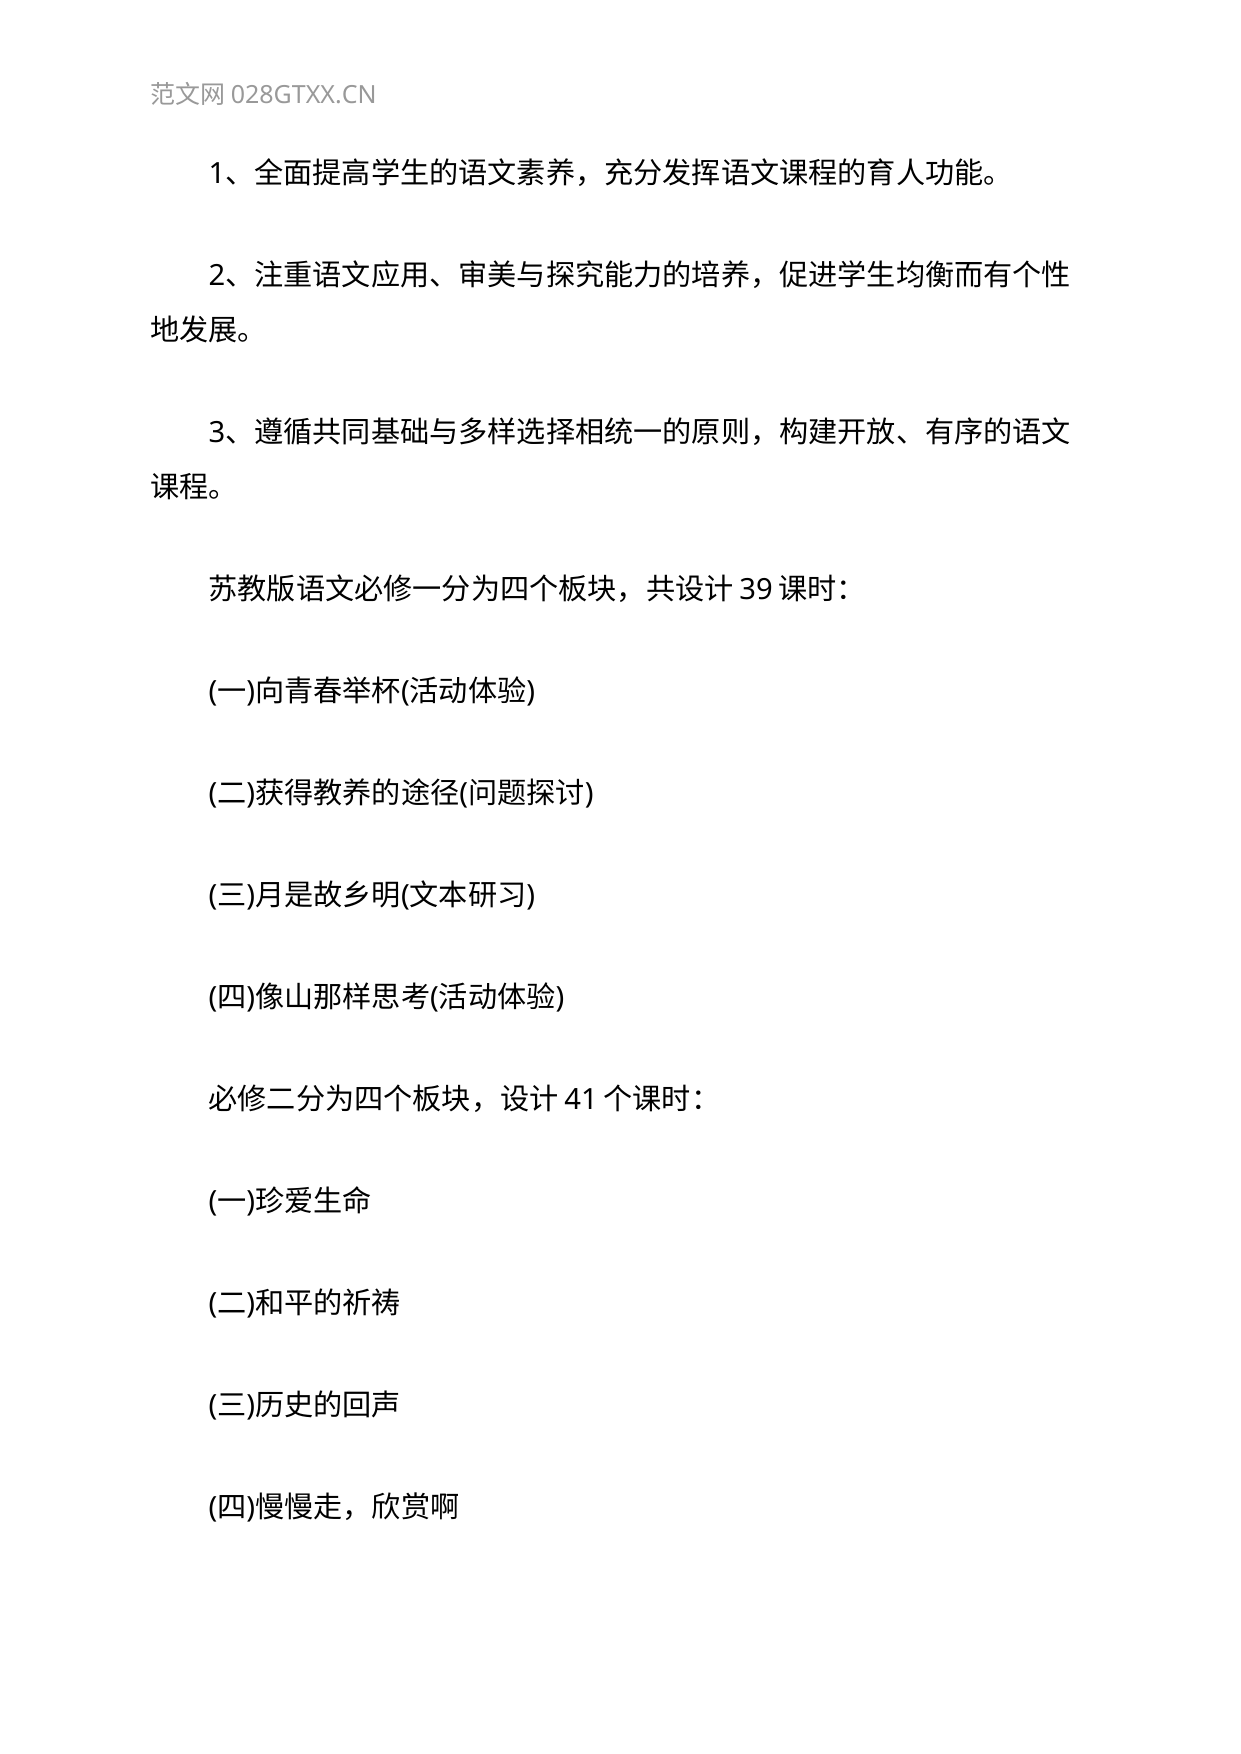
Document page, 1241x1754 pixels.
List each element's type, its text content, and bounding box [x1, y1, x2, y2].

text (三)月是故乡明(文本研习) [150, 871, 1090, 914]
text 1、全面提高学生的语文素养，充分发挥语文课程的育人功能。 [150, 150, 1090, 192]
text (二)和平的祈祷 [150, 1279, 1090, 1322]
text 苏教版语文必修一分为四个板块，共设计39课时： [150, 566, 1090, 608]
text 必修二分为四个板块，设计41个课时： [150, 1075, 1090, 1118]
text (四)像山那样思考(活动体验) [150, 973, 1090, 1016]
text (四)慢慢走，欣赏啊 [150, 1483, 1090, 1526]
text (一)向青春举杯(活动体验) [150, 667, 1090, 710]
text (一)珍爱生命 [150, 1177, 1090, 1220]
text 2、注重语文应用、审美与探究能力的培养，促进学生均衡而有个性地发展。 [150, 252, 1090, 349]
text (二)获得教养的途径(问题探讨) [150, 769, 1090, 812]
text 3、遵循共同基础与多样选择相统一的原则，构建开放、有序的语文课程。 [150, 409, 1090, 506]
text (三)历史的回声 [150, 1381, 1090, 1424]
